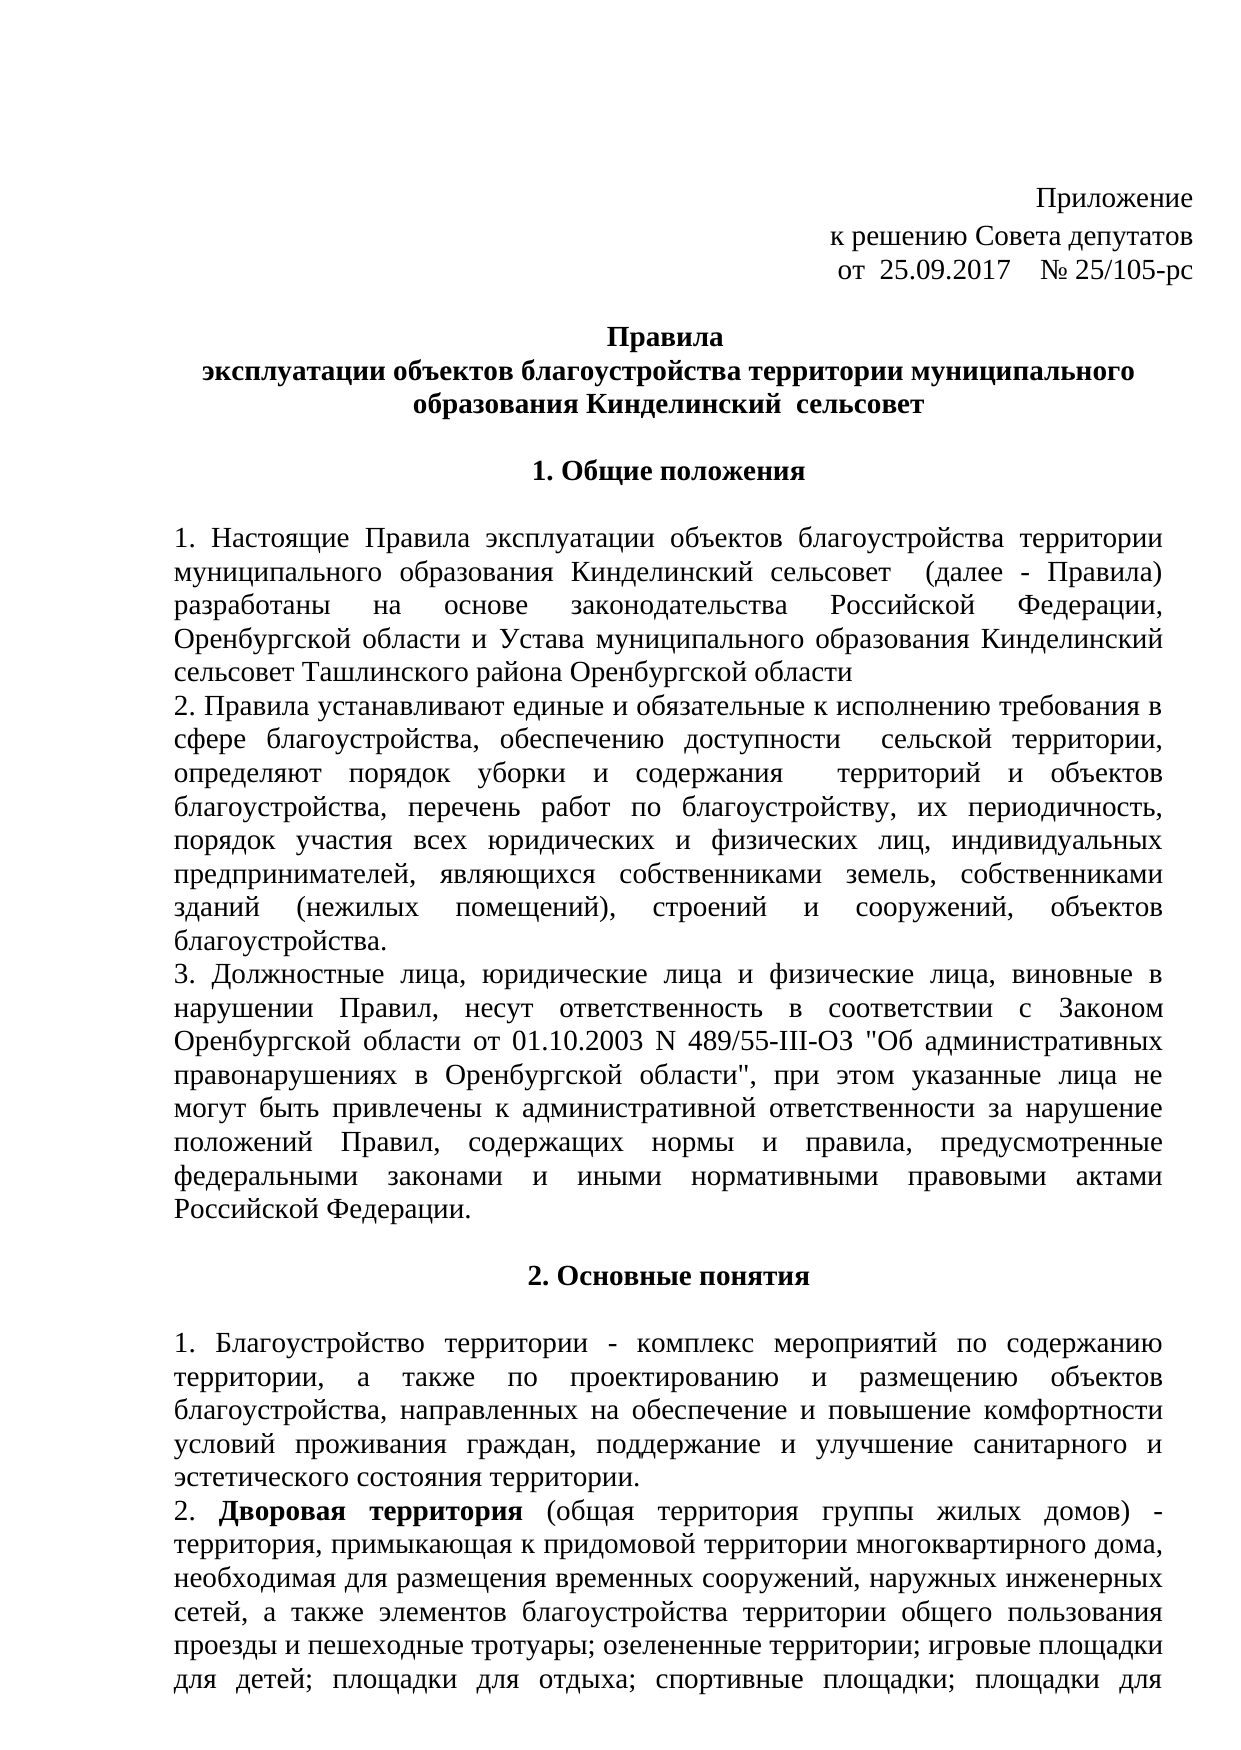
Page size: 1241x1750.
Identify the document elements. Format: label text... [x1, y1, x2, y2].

text 2. Правила устанавливают единые и обязательные к исполнению требования в сфере благоустройства, обеспечению доступности сельской территории, определяют порядок уборки и содержания территорий и объектов благоустройства, перечень работ по благоустройству, их периодичность, порядок участия всех юридических и физических лиц, индивидуальных предпринимателей, являющихся собственниками земель, собственниками зданий (нежилых помещений), строений и сооружений, объектов благоустройства. [174, 688, 1164, 956]
text 3. Должностные лица, юридические лица и физические лица, виновные в нарушении Правил, несут ответственность в соответствии с Законом Оренбургской области от 01.10.2003 N 489/55-III-ОЗ "Об административных правонарушениях в Оренбургской области", при этом указанные лица не могут быть привлечены к административной ответственности за нарушение положений Правил, содержащих нормы и правила, предусмотренные федеральными законами и иными нормативными правовыми актами Российской Федерации. [174, 956, 1164, 1225]
text от 25.09.2017 № 25/105-рс [144, 252, 1193, 286]
text 2. Основные понятия [174, 1258, 1164, 1292]
text 1. Общие положения [174, 453, 1164, 487]
text к решению Совета депутатов [144, 218, 1193, 252]
subtitle Приложение [144, 180, 1193, 213]
text Правила эксплуатации объектов благоустройства территории муниципального образования Кинделинский сельсовет [174, 319, 1164, 420]
text 1. Настоящие Правила эксплуатации объектов благоустройства территории муниципального образования Кинделинский сельсовет (далее - Правила) разработаны на основе законодательства Российской Федерации, Оренбургской области и Устава муниципального образования Кинделинский сельсовет Ташлинского района Оренбургской области [174, 520, 1164, 688]
text 1. Благоустройство территории - комплекс мероприятий по содержанию территории, а также по проектированию и размещению объектов благоустройства, направленных на обеспечение и повышение комфортности условий проживания граждан, поддержание и улучшение санитарного и эстетического состояния территории. [174, 1325, 1164, 1493]
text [174, 1493, 1164, 1694]
